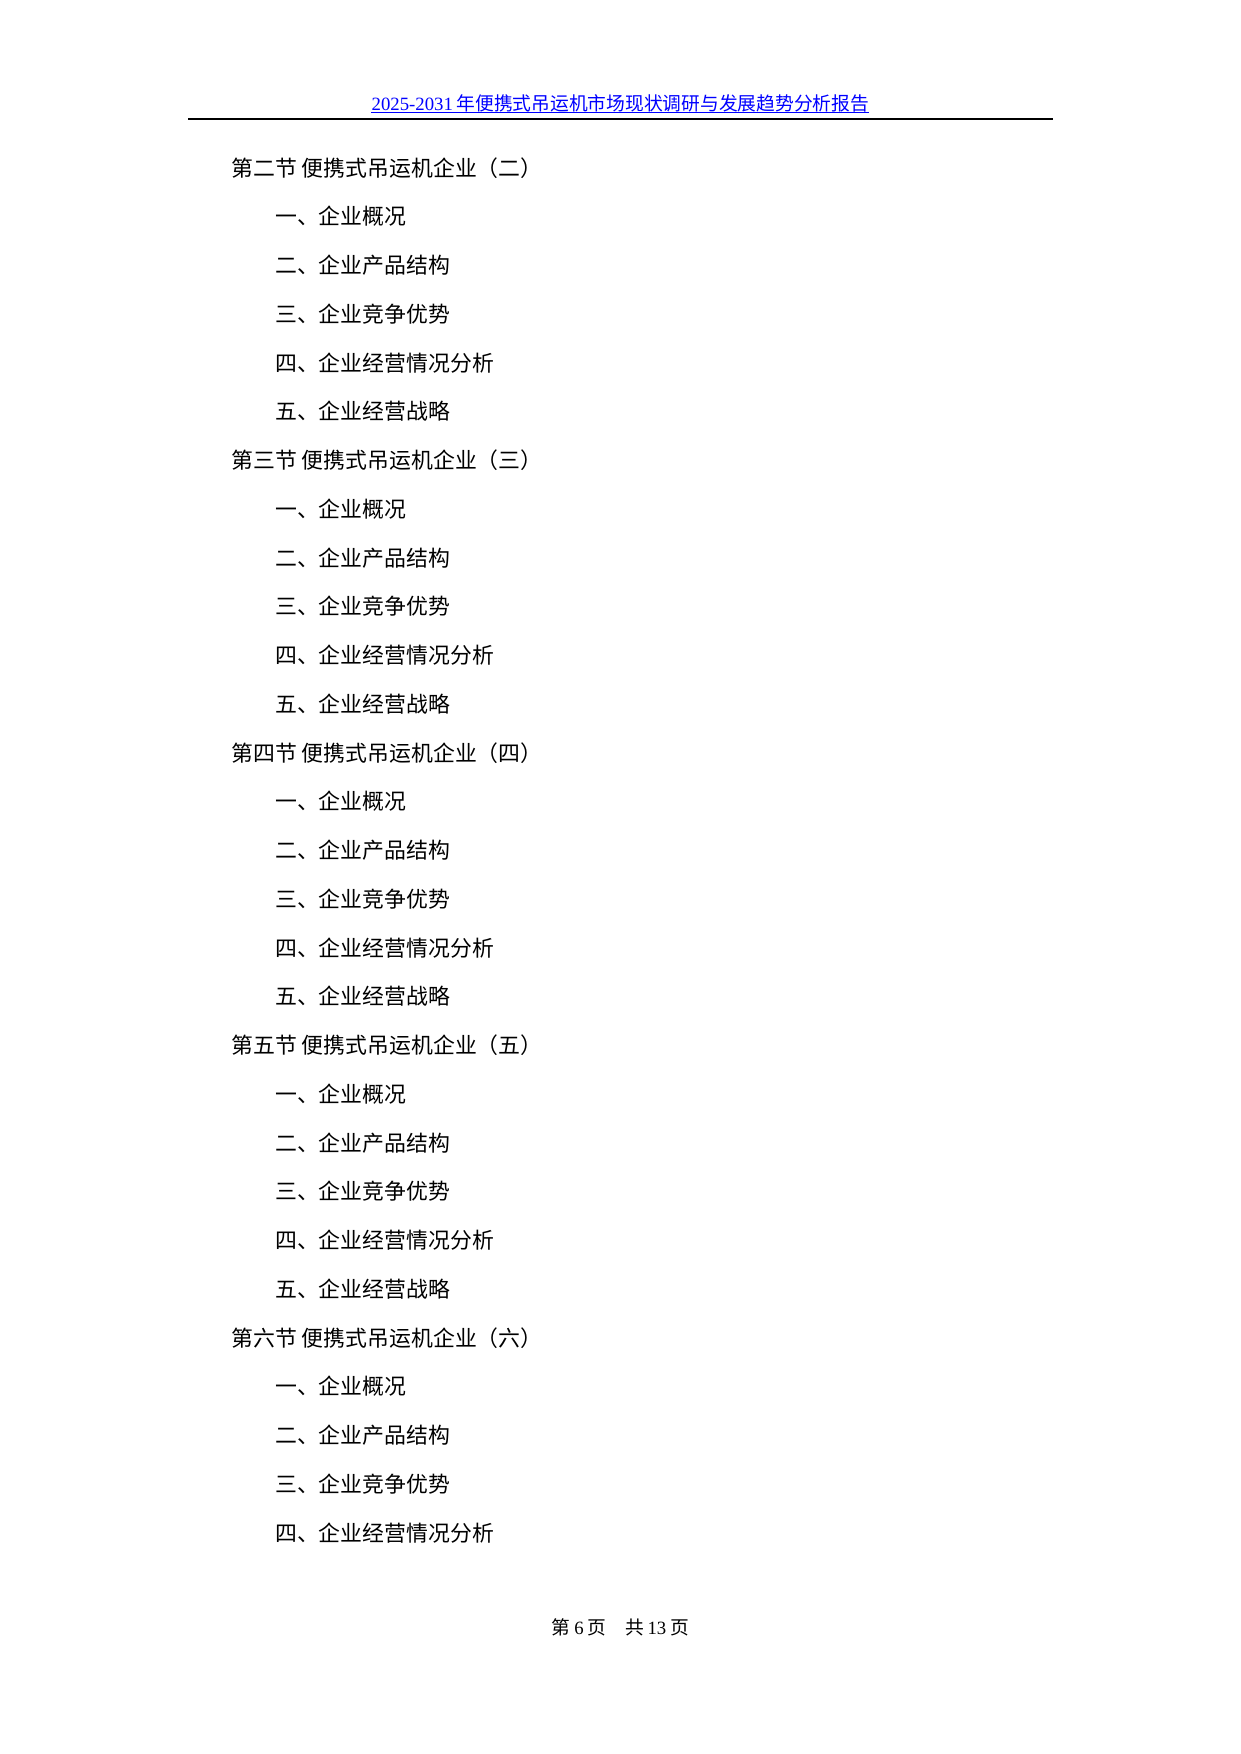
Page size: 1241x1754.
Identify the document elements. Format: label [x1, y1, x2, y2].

text [187, 150, 1053, 1548]
